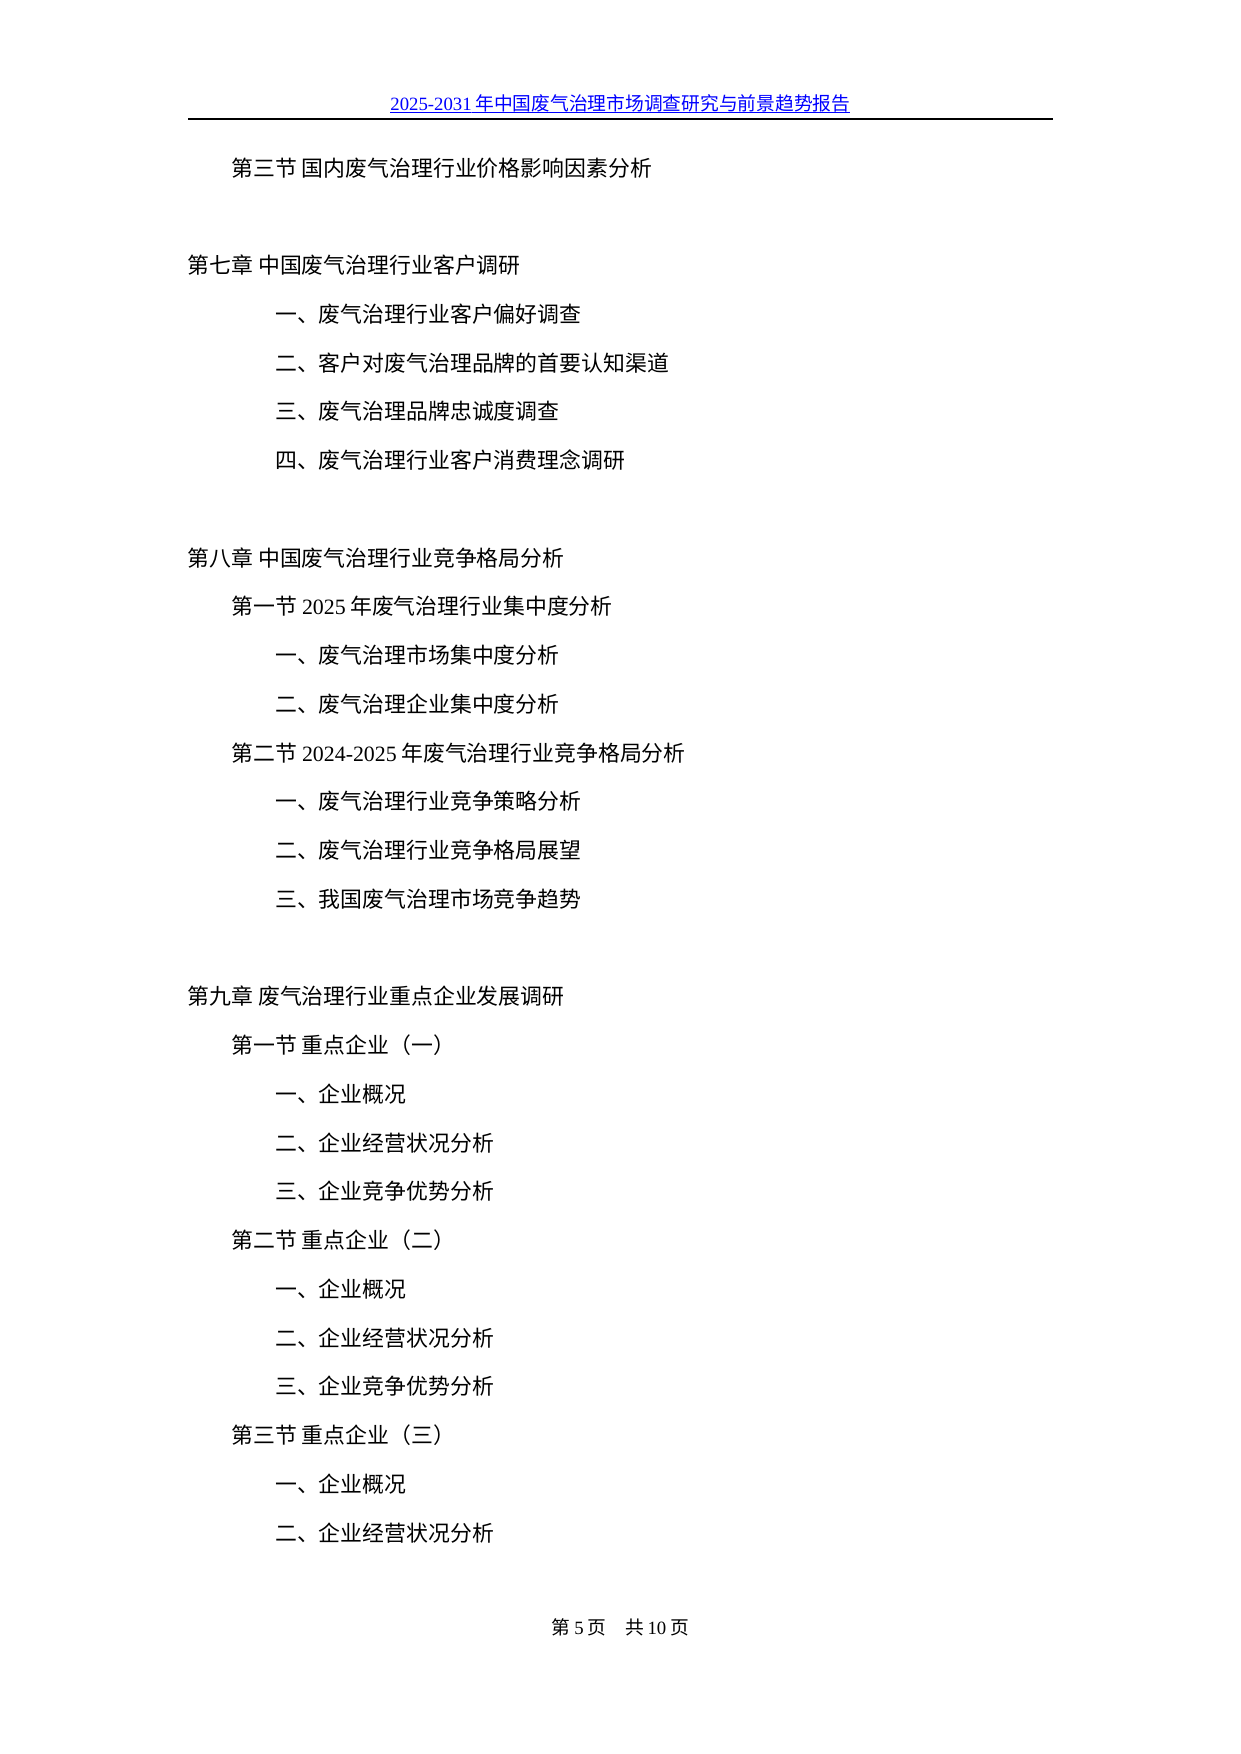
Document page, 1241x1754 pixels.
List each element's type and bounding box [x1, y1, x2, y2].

text [187, 150, 1053, 1548]
